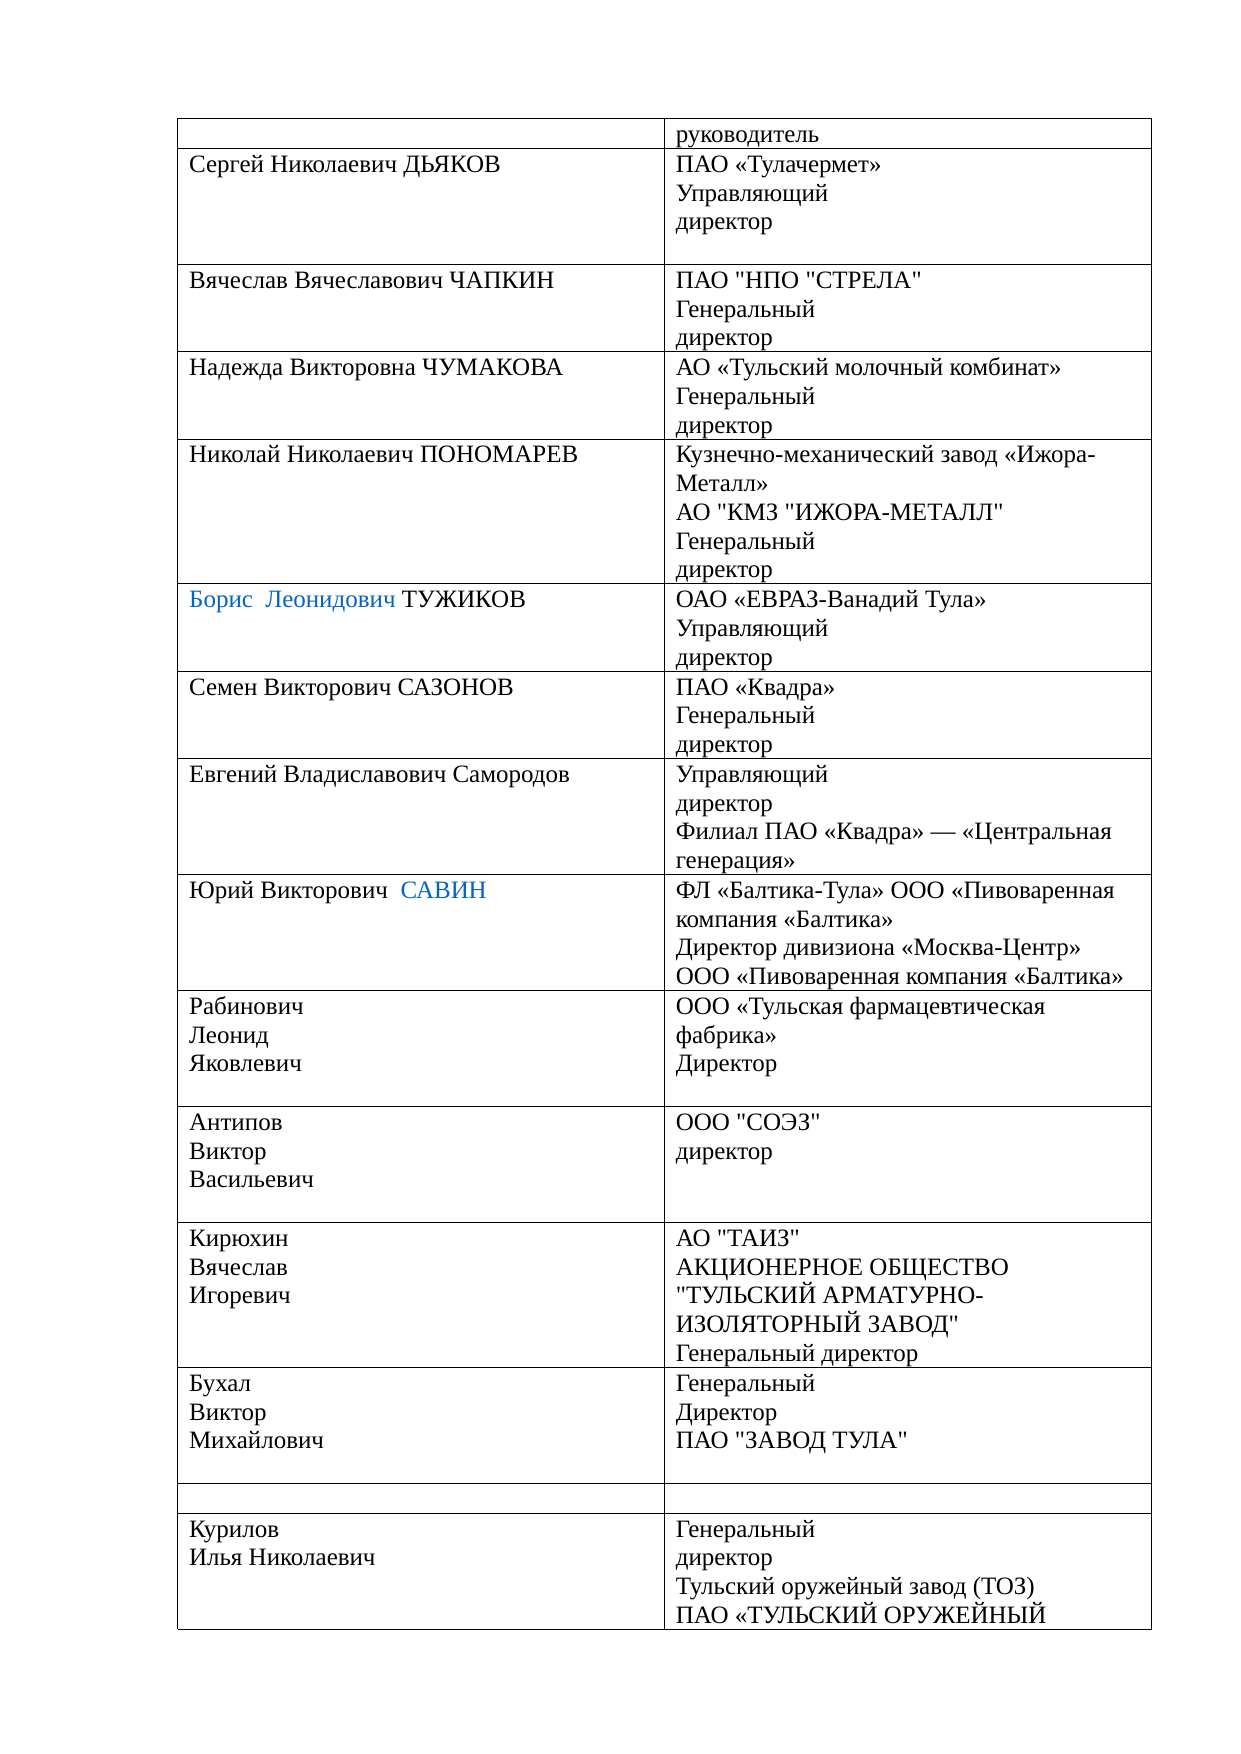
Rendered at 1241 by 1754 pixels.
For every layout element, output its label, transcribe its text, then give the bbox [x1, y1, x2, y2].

table_cell Управляющий директор Филиал ПАО «Квадра» — «Центральная генерация» [665, 759, 1151, 874]
table_cell Кузнечно-механический завод «Ижора-Металл» АО "КМЗ "ИЖОРА-МЕТАЛЛ" Генеральный директор [665, 440, 1151, 583]
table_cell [178, 119, 664, 148]
table_cell [178, 1484, 664, 1513]
table_cell ООО «Тульская фармацевтическая фабрика» Директор [665, 991, 1151, 1106]
table_cell Евгений Владиславович Самородов [178, 759, 664, 874]
table_cell Борис Леонидович ТУЖИКОВ [178, 584, 664, 671]
table_cell ООО "СОЭЗ" директор [665, 1107, 1151, 1222]
table_cell Кирюхин Вячеслав Игоревич [178, 1223, 664, 1367]
table_cell Вячеслав Вячеславович ЧАПКИН [178, 265, 664, 351]
table_cell Антипов Виктор Васильевич [178, 1107, 664, 1222]
table_cell Семен Викторович САЗОНОВ [178, 672, 664, 758]
table_cell ПАО "НПО "СТРЕЛА" Генеральный директор [665, 265, 1151, 351]
table_cell Бухал Виктор Михайлович [178, 1368, 664, 1483]
table_cell Николай Николаевич ПОНОМАРЕВ [178, 440, 664, 583]
table_cell Надежда Викторовна ЧУМАКОВА [178, 352, 664, 438]
table_cell [665, 1484, 1151, 1513]
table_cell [665, 1514, 1151, 1629]
table_cell Рабинович Леонид Яковлевич [178, 991, 664, 1106]
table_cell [665, 119, 1151, 148]
table_cell Юрий Викторович САВИН [178, 875, 664, 990]
table_cell ПАО «Тулачермет» Управляющий директор [665, 149, 1151, 264]
table_cell ОАО «ЕВРАЗ-Ванадий Тула» Управляющий директор [665, 584, 1151, 671]
table_cell АО «Тульский молочный комбинат» Генеральный директор [665, 352, 1151, 438]
table_cell Генеральный Директор ПАО "ЗАВОД ТУЛА" [665, 1368, 1151, 1483]
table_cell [178, 1514, 664, 1629]
table_cell ПАО «Квадра» Генеральный директор [665, 672, 1151, 758]
table_cell ФЛ «Балтика-Тула» ООО «Пивоваренная компания «Балтика» Директор дивизиона «Москва-Центр» ООО «Пивоваренная компания «Балтика» [665, 875, 1151, 990]
table_cell Сергей Николаевич ДЬЯКОВ [178, 149, 664, 264]
table_cell АО "ТАИЗ" АКЦИОНЕРНОЕ ОБЩЕСТВО "ТУЛЬСКИЙ АРМАТУРНО-ИЗОЛЯТОРНЫЙ ЗАВОД" Генеральный директор [665, 1223, 1151, 1367]
